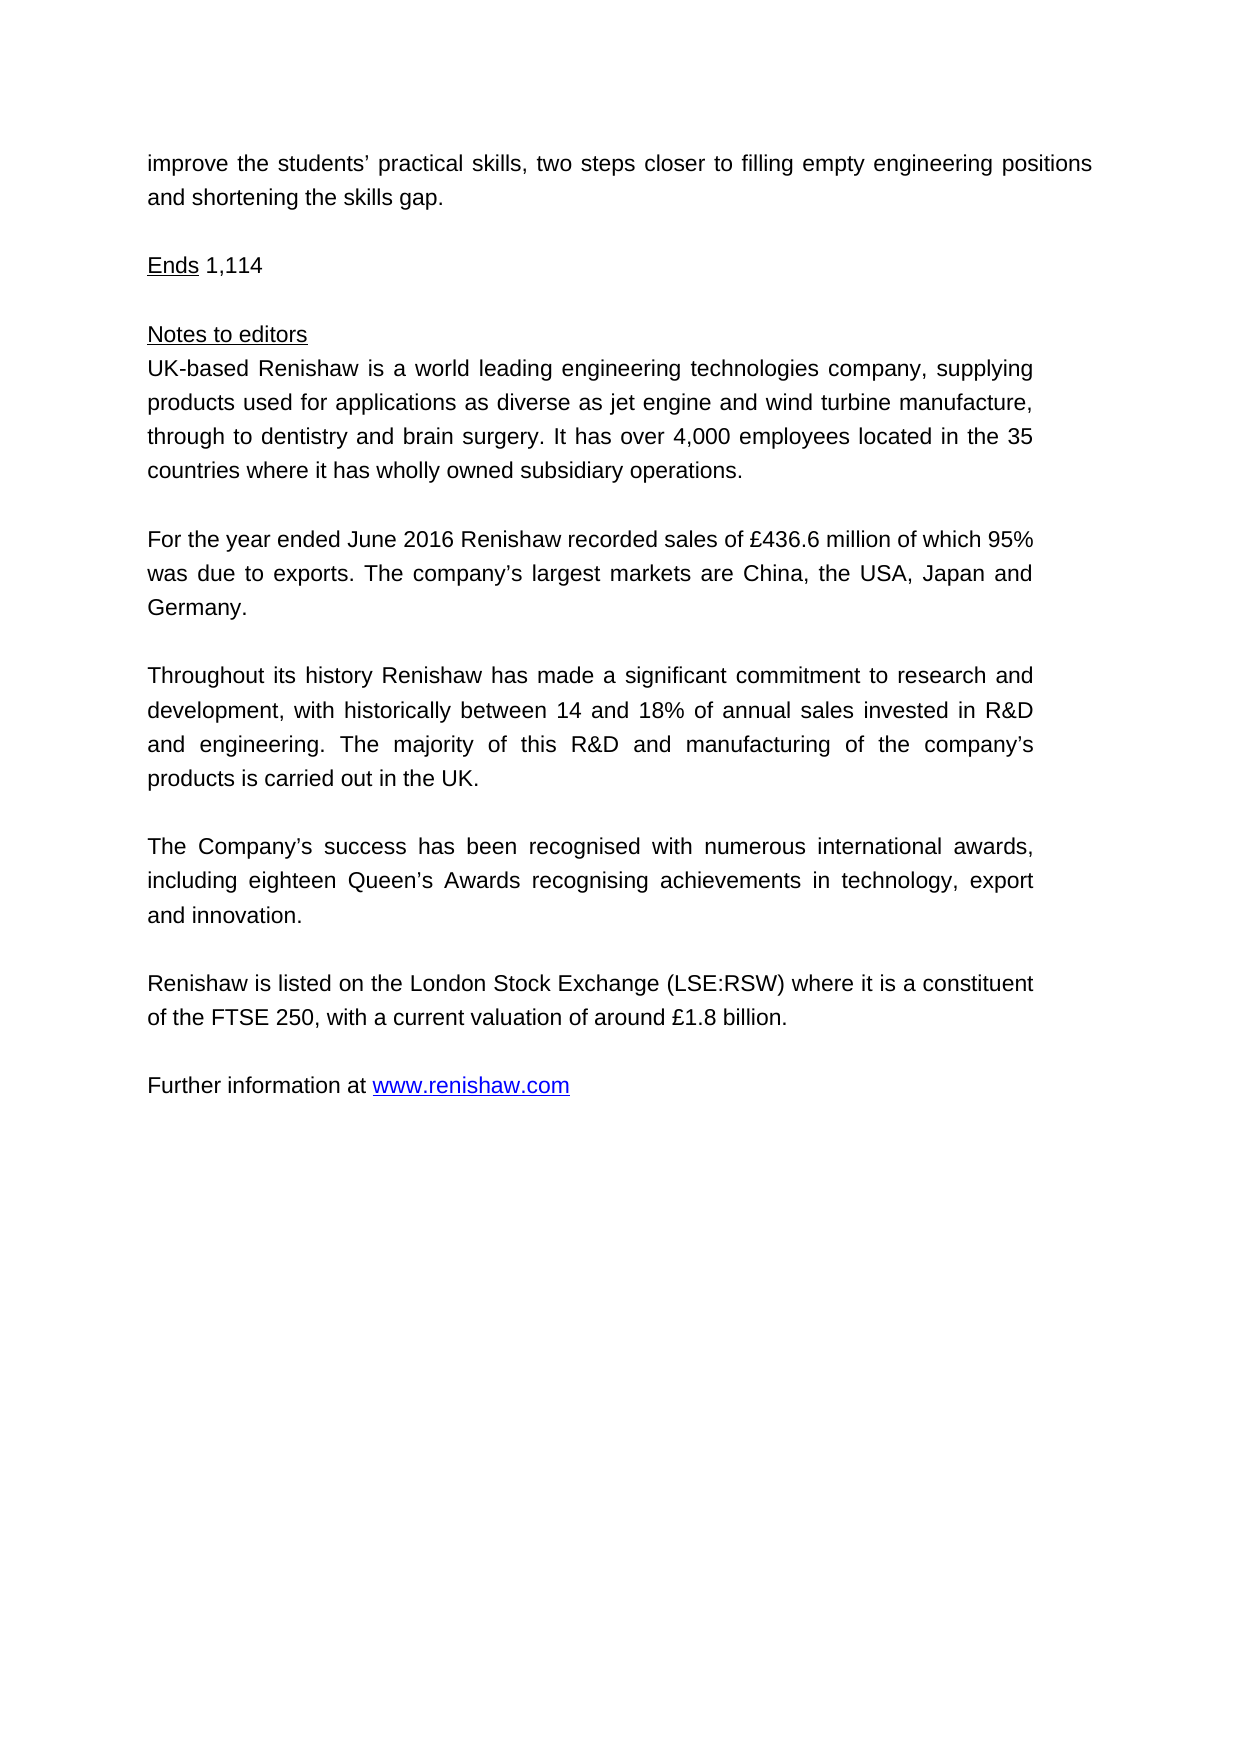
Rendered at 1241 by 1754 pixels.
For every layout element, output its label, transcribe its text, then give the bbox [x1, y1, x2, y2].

text The Company’s success has been recognised with numerous international awards, including eighteen Queen’s Awards recognising achievements in technology, export and innovation. [147, 833, 1034, 928]
text Ends 1,114 [147, 252, 1093, 279]
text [147, 150, 1093, 211]
text Throughout its history Renishaw has made a significant commitment to research and development, with historically between 14 and 18% of annual sales invested in R&D and engineering. The majority of this R&D and manufacturing of the company’s products is carried out in the UK. [147, 662, 1034, 791]
text Notes to editors [147, 321, 1034, 347]
text UK-based Renishaw is a world leading engineering technologies company, supplying products used for applications as diverse as jet engine and wind turbine manufacture, through to dentistry and brain surgery. It has over 4,000 employees located in the 35 countries where it has wholly owned subsidiary operations. [147, 355, 1034, 484]
text For the year ended June 2016 Renishaw recorded sales of £436.6 million of which 95% was due to exports. The company’s largest markets are China, the USA, Japan and Germany. [147, 526, 1034, 621]
text Further information at www.renishaw.com [147, 1072, 1034, 1099]
text Renishaw is listed on the London Stock Exchange (LSE:RSW) where it is a constituent of the FTSE 250, with a current valuation of around £1.8 billion. [147, 970, 1034, 1031]
